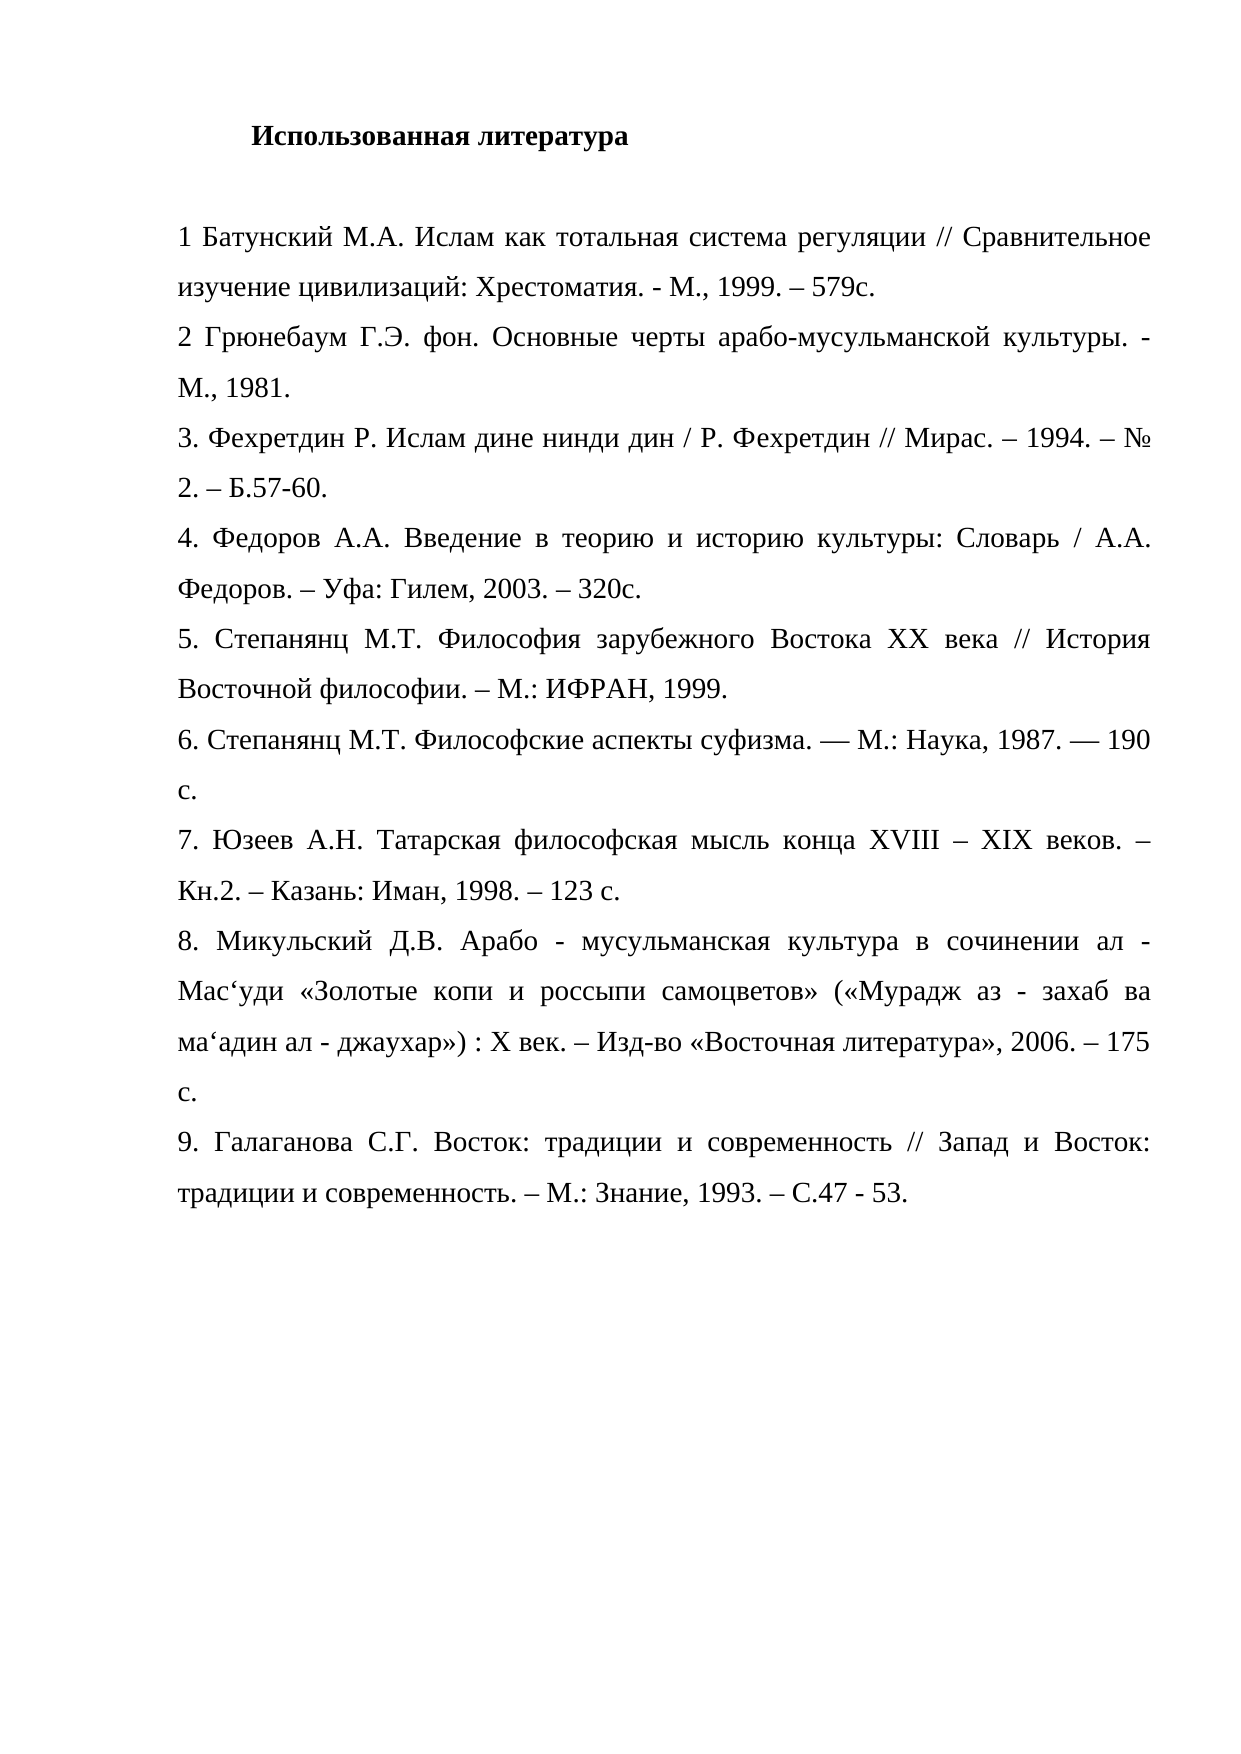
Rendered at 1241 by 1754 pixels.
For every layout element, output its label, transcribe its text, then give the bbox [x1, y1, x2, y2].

text 5. Степанянц М.Т. Философия зарубежного Востока ХХ века // История Восточной философии. – М.: ИФРАН, 1999. [177, 621, 1152, 705]
text Использованная литература [177, 118, 1152, 152]
text 9. Галаганова С.Г. Восток: традиции и современность // Запад и Восток: традиции и современность. – М.: Знание, 1993. – С.47 - 53. [177, 1124, 1152, 1208]
text 1 Батунский М.А. Ислам как тотальная система регуляции // Сравнительное изучение цивилизаций: Хрестоматия. - М., 1999. – 579с. [177, 219, 1152, 303]
text 7. Юзеев А.Н. Татарская философская мысль конца XVIII – XIX веков. – Кн.2. – Казань: Иман, 1998. – 123 с. [177, 822, 1152, 906]
text 3. Фехретдин Р. Ислам дине нинди дин / Р. Фехретдин // Мирас. – 1994. – № 2. – Б.57-60. [177, 420, 1152, 504]
text 6. Степанянц М.Т. Философские аспекты суфизма. — М.: Наука, 1987. — 190 с. [177, 722, 1152, 806]
text 2 Грюнебаум Г.Э. фон. Основные черты арабо-мусульманской культуры. - М., 1981. [177, 319, 1152, 403]
text 4. Федоров А.А. Введение в теорию и историю культуры: Словарь / А.А. Федоров. – Уфа: Гилем, 2003. – 320с. [177, 521, 1152, 604]
text 8. Микульский Д.В. Арабо - мусульманская культура в сочинении ал - Мас‘уди «Золотые копи и россыпи самоцветов» («Мурадж аз - захаб ва ма‘адин ал - джаухар») : X век. – Изд-во «Восточная литература», 2006. – 175 с. [177, 923, 1152, 1108]
